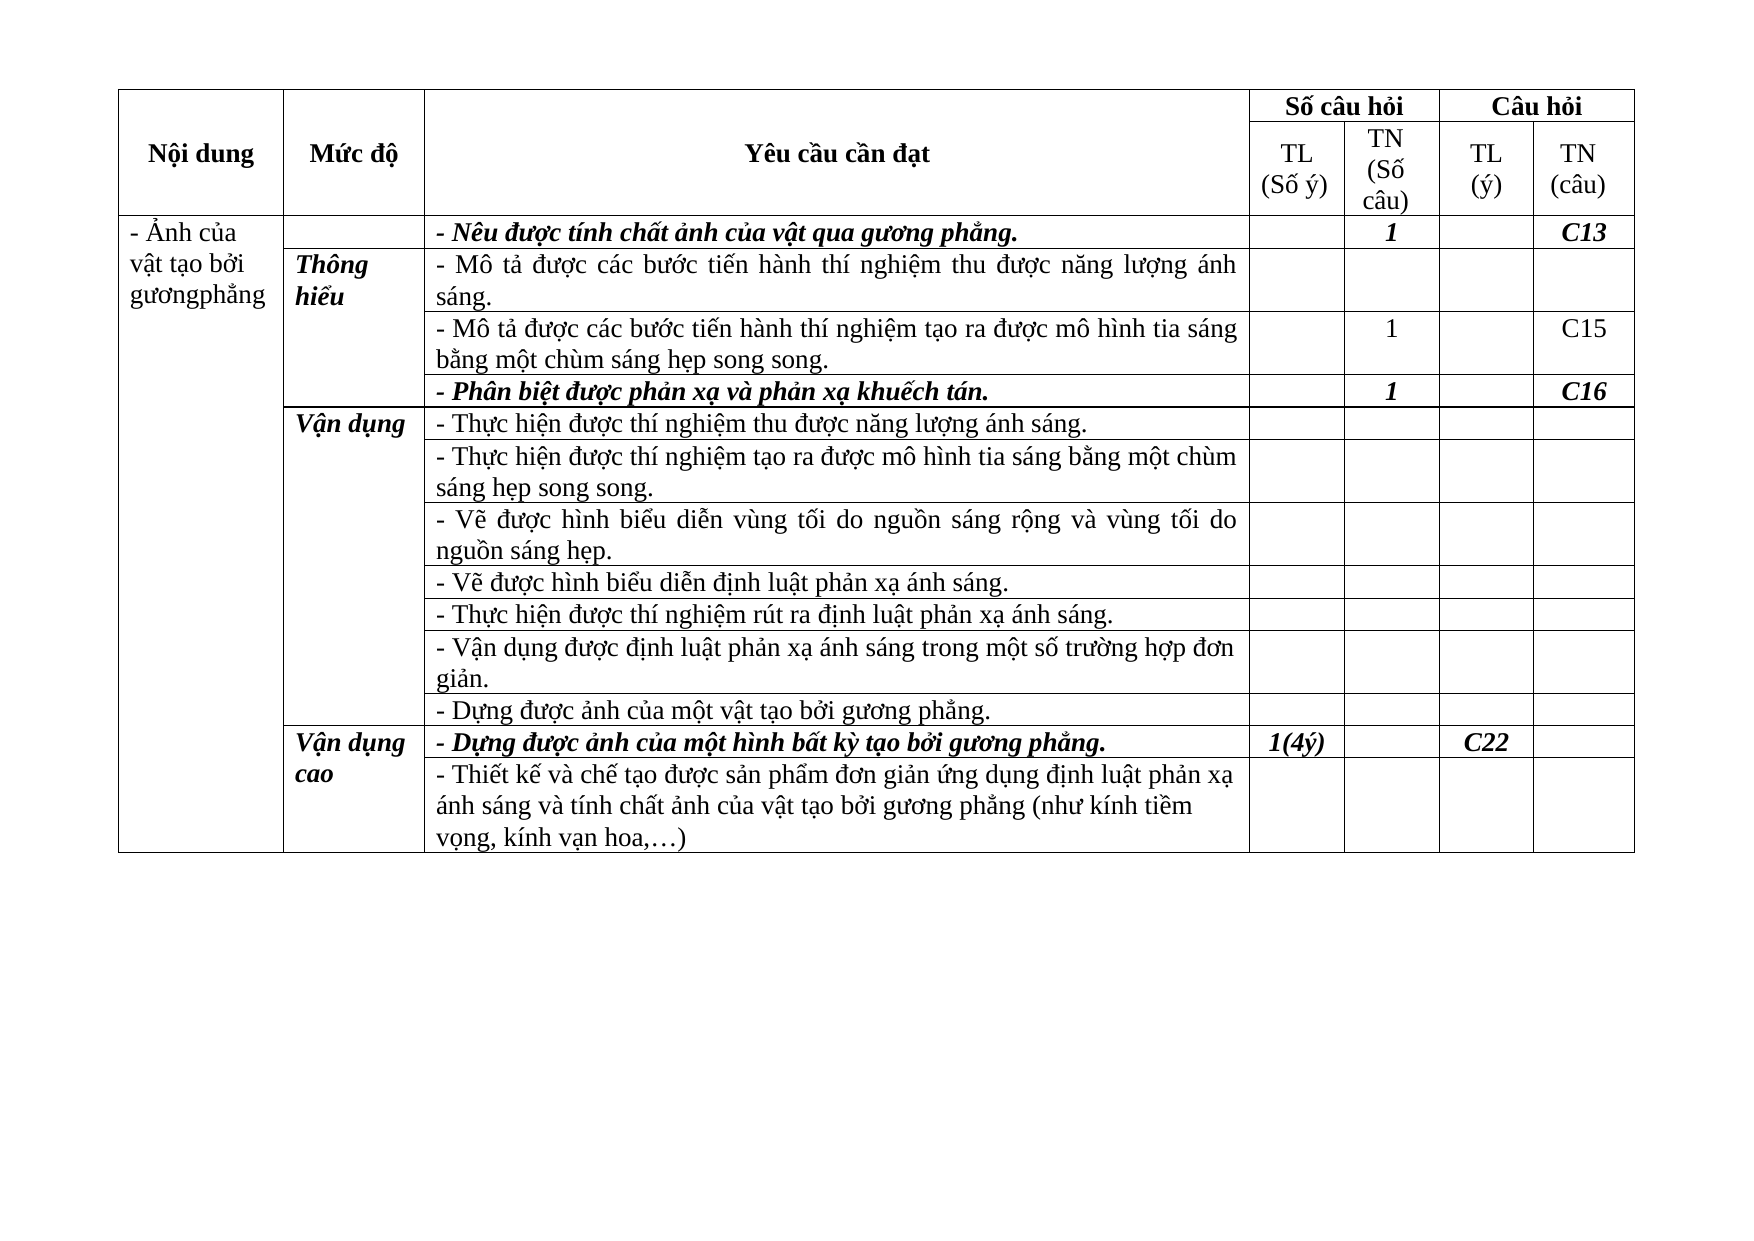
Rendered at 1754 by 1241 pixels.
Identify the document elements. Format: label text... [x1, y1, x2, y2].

table_cell [1250, 566, 1344, 597]
table_cell [1440, 694, 1533, 725]
table_cell [1250, 312, 1344, 374]
table_cell [1250, 216, 1344, 247]
table_cell - Thực hiện được thí nghiệm rút ra định luật phản xạ ánh sáng. [425, 599, 1249, 629]
table_cell [1534, 694, 1634, 725]
table_cell [1250, 408, 1344, 438]
table_cell C13 [1534, 216, 1634, 247]
table_cell - Phân biệt được phản xạ và phản xạ khuếch tán. [425, 375, 1249, 406]
table_cell [1250, 599, 1344, 629]
table_cell [1440, 216, 1533, 247]
table_cell Vận dụng [284, 408, 424, 725]
table_header Nội dung [119, 90, 283, 215]
table_header Số câu hỏi [1250, 90, 1439, 121]
table_cell [1345, 599, 1439, 629]
table_cell - Thiết kế và chế tạo được sản phẩm đơn giản ứng dụng định luật phản xạ ánh sáng và tính chất ảnh của vật tạo bởi gương phẳng (như kính tiềm vọng, kính vạn hoa,…) [425, 758, 1249, 852]
table_cell - Thực hiện được thí nghiệm thu được năng lượng ánh sáng. [425, 408, 1249, 438]
table_cell [1534, 408, 1634, 438]
table_cell [1345, 694, 1439, 725]
table_cell [1440, 408, 1533, 438]
table_cell [1440, 631, 1533, 693]
table_cell 1 [1345, 375, 1439, 406]
table_cell - Vẽ được hình biểu diễn vùng tối do nguồn sáng rộng và vùng tối do nguồn sáng hẹp. [425, 503, 1249, 565]
table_cell [1345, 503, 1439, 565]
table_cell [1440, 566, 1533, 597]
table_cell [1534, 566, 1634, 597]
table_cell - Vận dụng được định luật phản xạ ánh sáng trong một số trường hợp đơn giản. [425, 631, 1249, 693]
table_cell TL (Số ý) [1250, 122, 1344, 215]
table_cell [1250, 758, 1344, 852]
table_cell [1345, 726, 1439, 757]
table_cell - Vẽ được hình biểu diễn định luật phản xạ ánh sáng. [425, 566, 1249, 597]
table_cell Thông hiểu [284, 249, 424, 406]
table_cell [1250, 503, 1344, 565]
table_cell [1440, 599, 1533, 629]
table_cell - Mô tả được các bước tiến hành thí nghiệm tạo ra được mô hình tia sáng bằng một chùm sáng hẹp song song. [425, 312, 1249, 374]
table_cell TN (câu) [1534, 122, 1634, 215]
table_cell - Thực hiện được thí nghiệm tạo ra được mô hình tia sáng bằng một chùm sáng hẹp song song. [425, 440, 1249, 502]
table_cell 1(4ý) [1250, 726, 1344, 757]
table_cell [1440, 375, 1533, 406]
table_cell [1440, 312, 1533, 374]
table_header Câu hỏi [1440, 90, 1634, 121]
table_cell [1345, 631, 1439, 693]
table_cell - Nêu được tính chất ảnh của vật qua gương phẳng. [425, 216, 1249, 247]
table_cell - Mô tả được các bước tiến hành thí nghiệm thu được năng lượng ánh sáng. [425, 249, 1249, 311]
table_cell [1250, 440, 1344, 502]
table_cell 1 [1345, 312, 1439, 374]
table_cell [1440, 758, 1533, 852]
table_header Yêu cầu cần đạt [425, 90, 1249, 215]
table_cell [1250, 375, 1344, 406]
table_cell C15 [1534, 312, 1634, 374]
table_cell TL (ý) [1440, 122, 1533, 215]
table_cell [1534, 726, 1634, 757]
table_cell [1345, 758, 1439, 852]
table_cell C16 [1534, 375, 1634, 406]
table_cell [1345, 440, 1439, 502]
table_cell [1250, 631, 1344, 693]
table_cell TN (Số câu) [1345, 122, 1439, 215]
table_header Mức độ [284, 90, 424, 215]
table_cell [1534, 599, 1634, 629]
table_cell [1440, 503, 1533, 565]
table_cell [1345, 566, 1439, 597]
table_cell 1 [1345, 216, 1439, 247]
table_cell Vận dụng cao [284, 726, 424, 852]
table_cell [1534, 503, 1634, 565]
table_cell - Dựng được ảnh của một vật tạo bởi gương phẳng. [425, 694, 1249, 725]
table_cell [1534, 440, 1634, 502]
table_cell - Dựng được ảnh của một hình bất kỳ tạo bởi gương phẳng. [425, 726, 1249, 757]
table_cell [1345, 408, 1439, 438]
table_cell [1250, 249, 1344, 311]
table_cell C22 [1440, 726, 1533, 757]
table_cell [1440, 249, 1533, 311]
table_cell [1345, 249, 1439, 311]
table_cell [1534, 758, 1634, 852]
table_cell [1534, 249, 1634, 311]
table_cell [1440, 440, 1533, 502]
table_cell [1250, 694, 1344, 725]
table_cell [1534, 631, 1634, 693]
